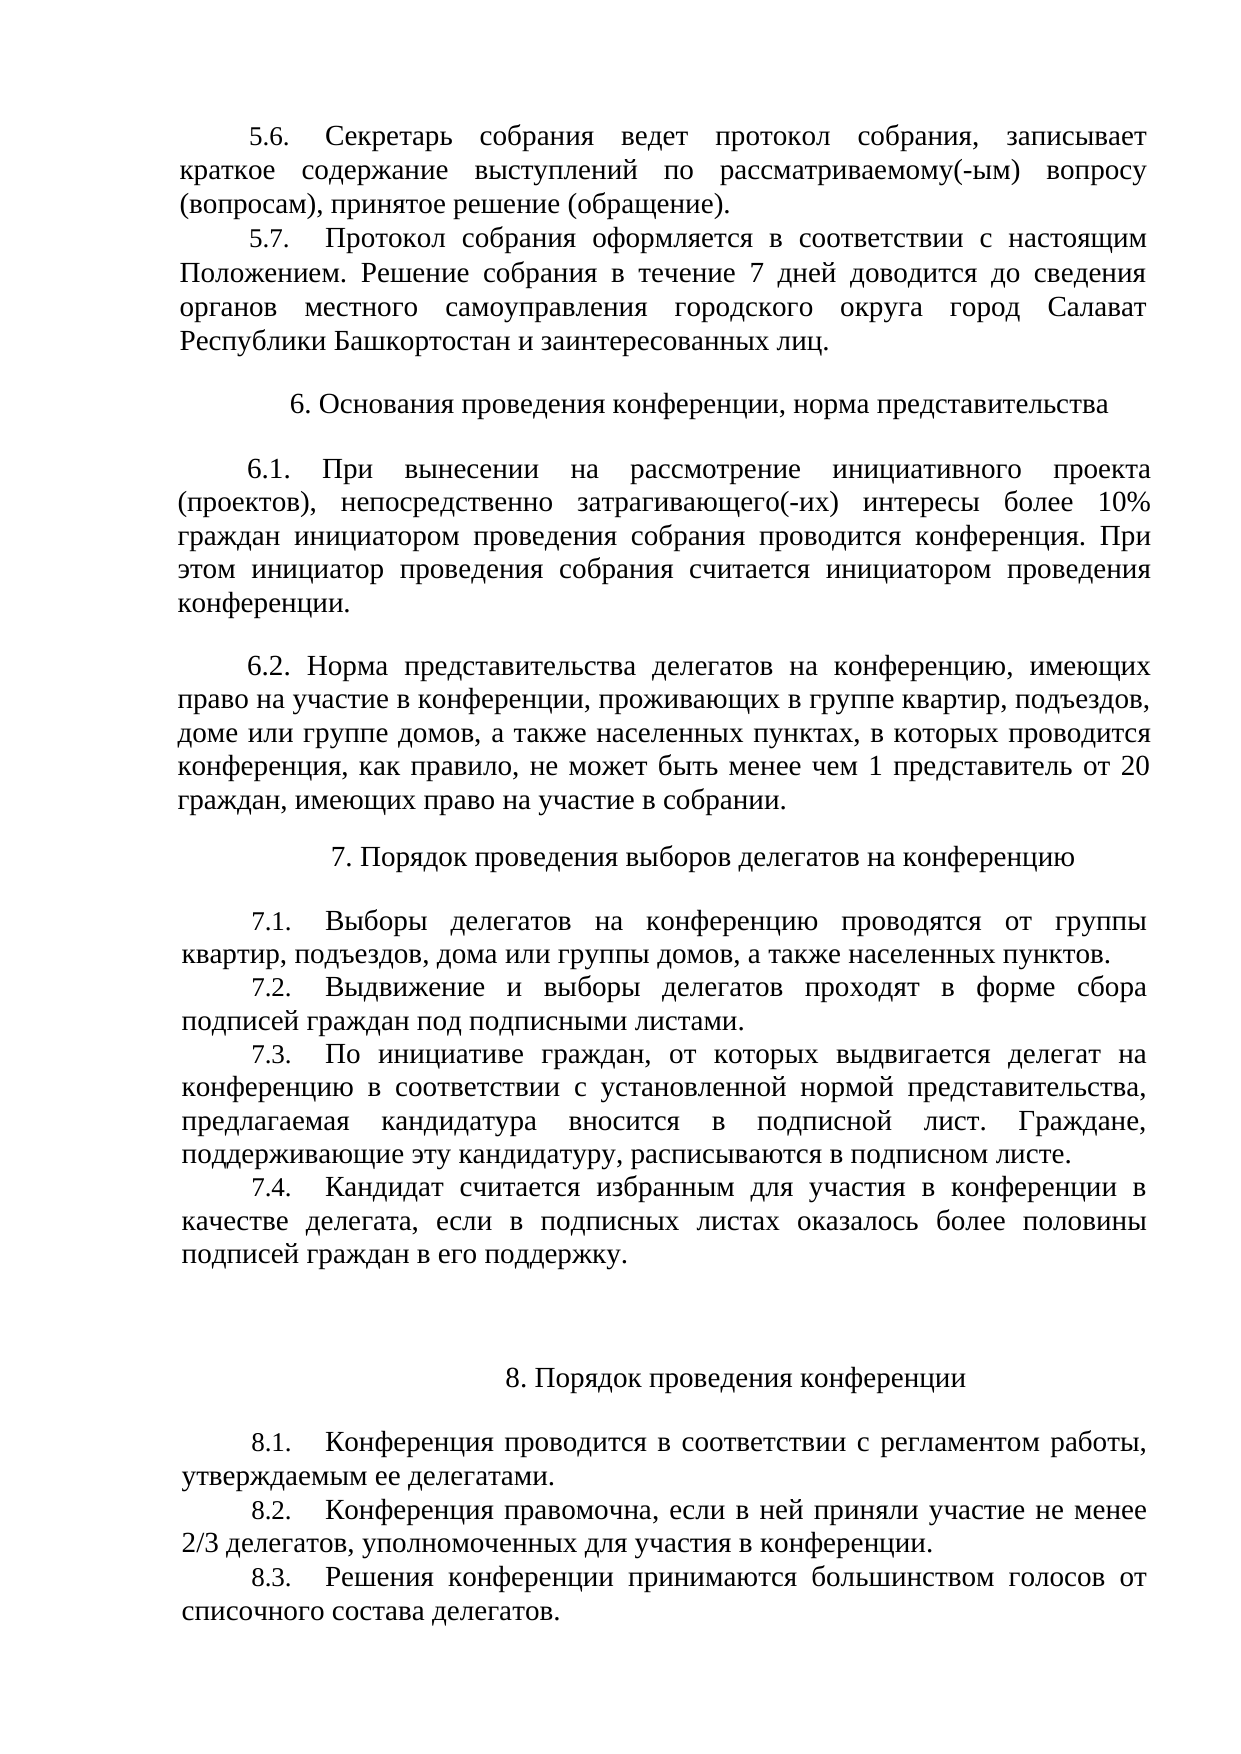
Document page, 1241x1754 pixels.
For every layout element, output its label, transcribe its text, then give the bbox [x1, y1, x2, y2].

list Протокол собрания оформляется в соответствии с настоящим Положением. Решение собрания в течение 7 дней доводится до сведения органов местного самоуправления городского округа город Салават Республики Башкортостан и заинтересованных лиц. [179, 221, 1147, 357]
list Кандидат считается избранным для участия в конференции в качестве делегата, если в подписных листах оказалось более половины подписей граждан в его поддержку. [181, 1170, 1147, 1270]
list Выдвижение и выборы делегатов проходят в форме сбора подписей граждан под подписными листами. [181, 970, 1147, 1037]
list Секретарь собрания ведет протокол собрания, записывает краткое содержание выступлений по рассматриваемому(-ым) вопросу (вопросам), принятое решение (обращение). [179, 118, 1147, 221]
list По инициативе граждан, от которых выдвигается делегат на конференцию в соответствии с установленной нормой представительства, предлагаемая кандидатура вносится в подписной лист. Граждане, поддерживающие эту кандидатуру, расписываются в подписном листе. [181, 1037, 1147, 1170]
text 7. Порядок проведения выборов делегатов на конференцию [177, 844, 1152, 872]
list Конференция правомочна, если в ней приняли участие не менее 2/3 делегатов, уполномоченных для участия в конференции. [181, 1492, 1147, 1559]
text 6.2. Норма представительства делегатов на конференцию, имеющих право на участие в конференции, проживающих в группе квартир, подъездов, доме или группе домов, а также населенных пунктах, в которых проводится конференция, как правило, не может быть менее чем 1 представитель от 20 граждан, имеющих право на участие в собрании. [177, 648, 1152, 815]
text 6. Основания проведения конференции, норма представительства [177, 391, 1152, 418]
text 6.1. При вынесении на рассмотрение инициативного проекта (проектов), непосредственно затрагивающего(-их) интересы более 10% граждан инициатором проведения собрания проводится конференция. При этом инициатор проведения собрания считается инициатором проведения конференции. [177, 451, 1152, 618]
text 8. Порядок проведения конференции [505, 1366, 1152, 1393]
list Выборы делегатов на конференцию проводятся от группы квартир, подъездов, дома или группы домов, а также населенных пунктов. [181, 903, 1147, 970]
list Конференция проводится в соответствии с регламентом работы, утверждаемым ее делегатами. [181, 1424, 1147, 1492]
list Решения конференции принимаются большинством голосов от списочного состава делегатов. [181, 1559, 1147, 1627]
